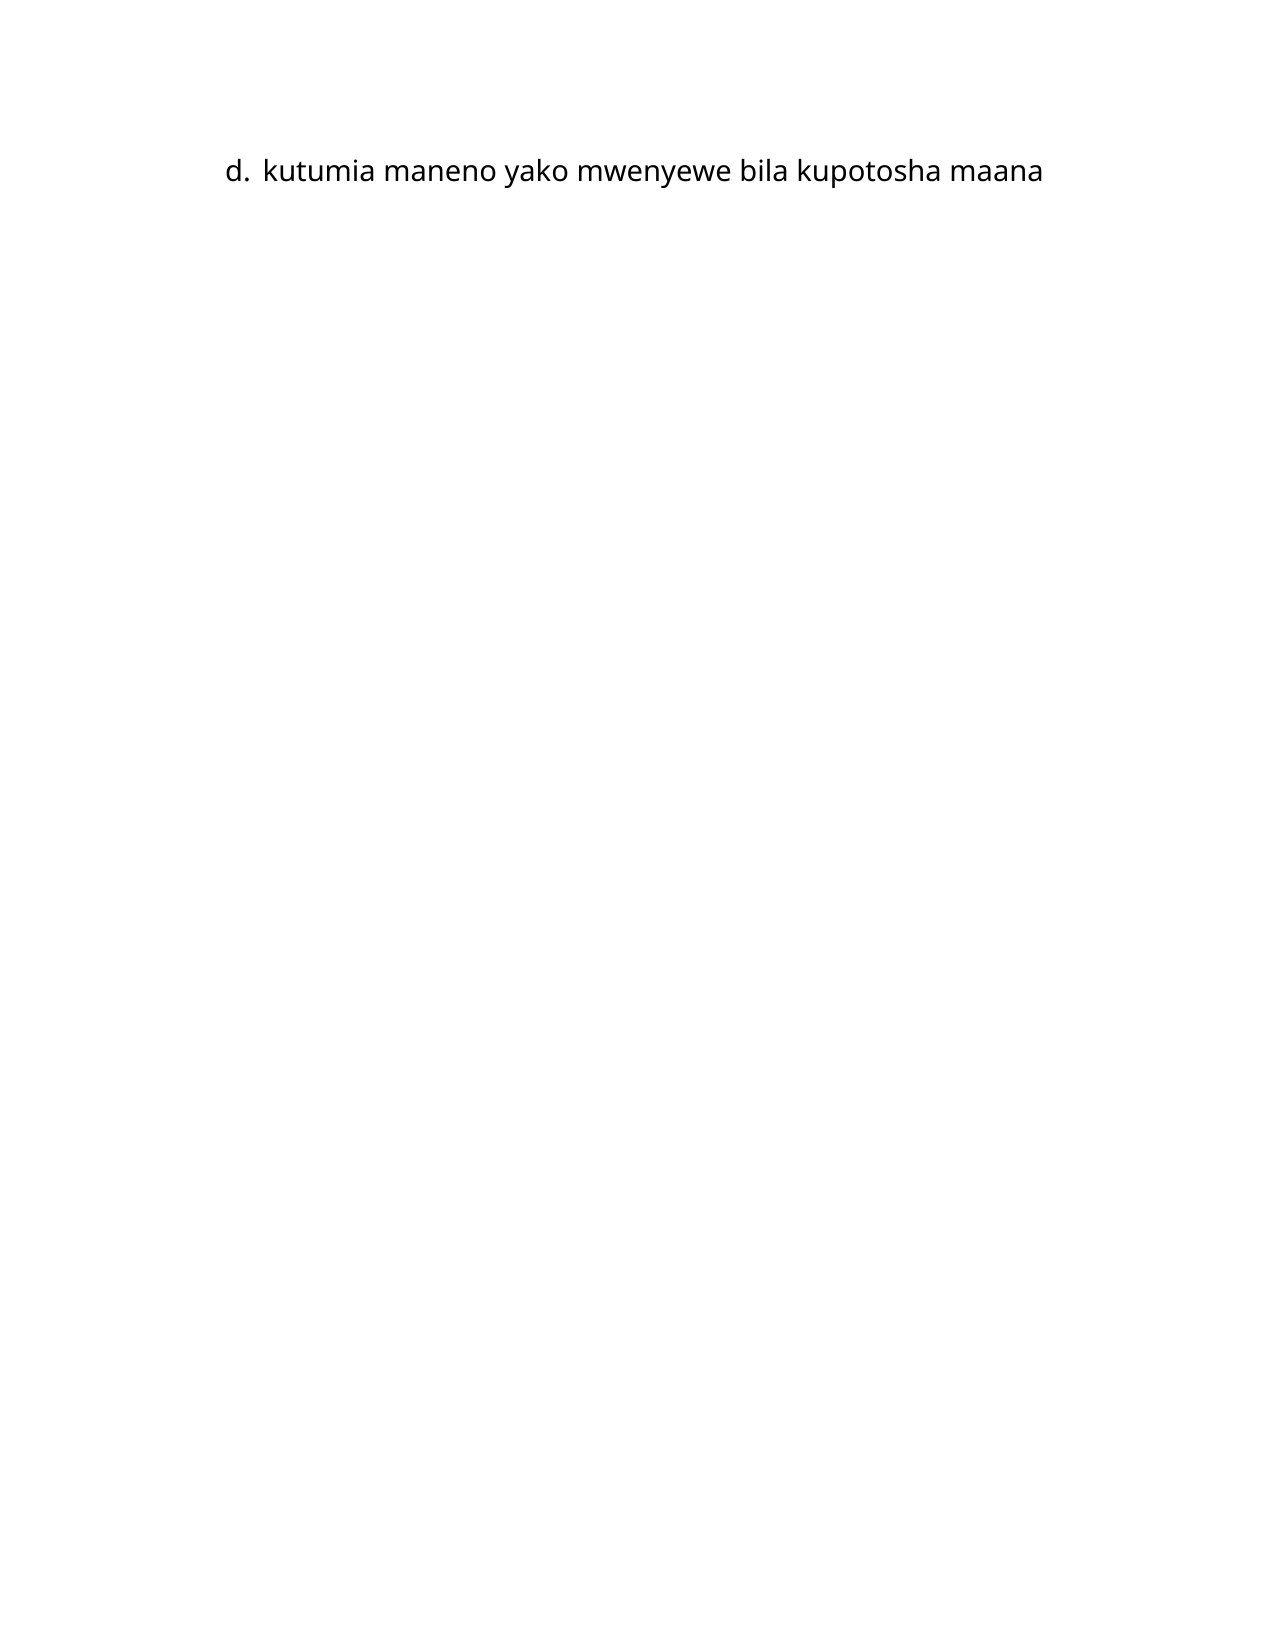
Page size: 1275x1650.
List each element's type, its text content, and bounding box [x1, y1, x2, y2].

list kutumia maneno yako mwenyewe bila kupotosha maana [225, 150, 1125, 190]
